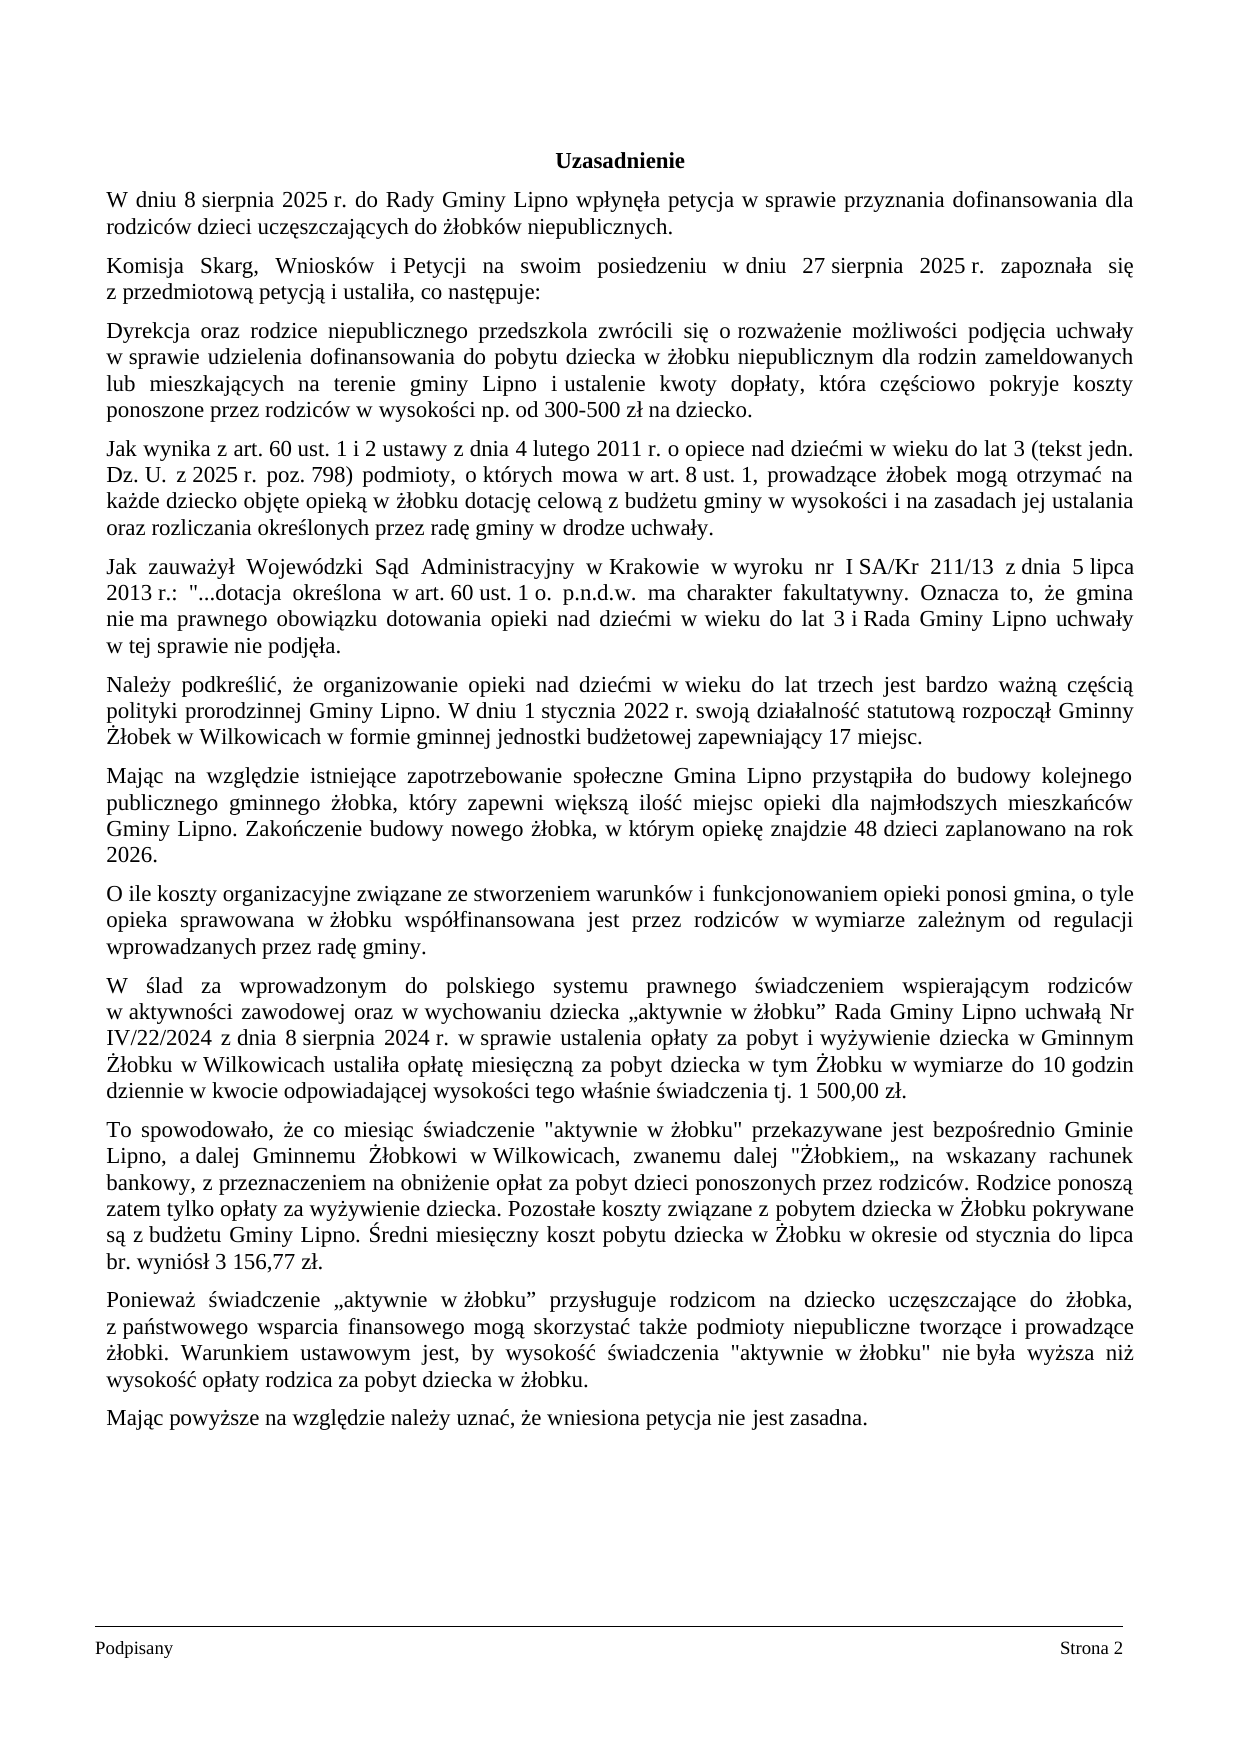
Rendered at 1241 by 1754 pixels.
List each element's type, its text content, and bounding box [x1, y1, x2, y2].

text Jak zauważył Wojewódzki Sąd Administracyjny w Krakowie w wyroku nr I SA/Kr 211/13 z dnia 5 lipca 2013 r.: "...dotacja określona w art. 60 ust. 1 o. p.n.d.w. ma charakter fakultatywny. Oznacza to, że gmina nie ma prawnego obowiązku dotowania opieki nad dziećmi w wieku do lat 3 i Rada Gminy Lipno uchwały w tej sprawie nie podjęła. [106, 553, 1134, 658]
text Uzasadnienie [106, 148, 1134, 174]
text O ile koszty organizacyjne związane ze stworzeniem warunków i funkcjonowaniem opieki ponosi gmina, o tyle opieka sprawowana w żłobku współfinansowana jest przez rodziców w wymiarze zależnym od regulacji wprowadzanych przez radę gminy. [106, 880, 1134, 959]
text Ponieważ świadczenie „aktywnie w żłobku” przysługuje rodzicom na dziecko uczęszczające do żłobka, z państwowego wsparcia finansowego mogą skorzystać także podmioty niepubliczne tworzące i prowadzące żłobki. Warunkiem ustawowym jest, by wysokość świadczenia "aktywnie w żłobku" nie była wyższa niż wysokość opłaty rodzica za pobyt dziecka w żłobku. [106, 1287, 1134, 1392]
text Komisja Skarg, Wniosków i Petycji na swoim posiedzeniu w dniu 27 sierpnia 2025 r. zapoznała się z przedmiotową petycją i ustaliła, co następuje: [106, 252, 1134, 304]
text W ślad za wprowadzonym do polskiego systemu prawnego świadczeniem wspierającym rodziców w aktywności zawodowej oraz w wychowaniu dziecka „aktywnie w żłobku” Rada Gminy Lipno uchwałą Nr IV/22/2024 z dnia 8 sierpnia 2024 r. w sprawie ustalenia opłaty za pobyt i wyżywienie dziecka w Gminnym Żłobku w Wilkowicach ustaliła opłatę miesięczną za pobyt dziecka w tym Żłobku w wymiarze do 10 godzin dziennie w kwocie odpowiadającej wysokości tego właśnie świadczenia tj. 1 500,00 zł. [106, 972, 1134, 1103]
text Jak wynika z art. 60 ust. 1 i 2 ustawy z dnia 4 lutego 2011 r. o opiece nad dziećmi w wieku do lat 3 (tekst jedn. Dz. U. z 2025 r. poz. 798) podmioty, o których mowa w art. 8 ust. 1, prowadzące żłobek mogą otrzymać na każde dziecko objęte opieką w żłobku dotację celową z budżetu gminy w wysokości i na zasadach jej ustalania oraz rozliczania określonych przez radę gminy w drodze uchwały. [106, 435, 1134, 540]
text Należy podkreślić, że organizowanie opieki nad dziećmi w wieku do lat trzech jest bardzo ważną częścią polityki prorodzinnej Gminy Lipno. W dniu 1 stycznia 2022 r. swoją działalność statutową rozpoczął Gminny Żłobek w Wilkowicach w formie gminnej jednostki budżetowej zapewniający 17 miejsc. [106, 671, 1134, 750]
text W dniu 8 sierpnia 2025 r. do Rady Gminy Lipno wpłynęła petycja w sprawie przyznania dofinansowania dla rodziców dzieci uczęszczających do żłobków niepublicznych. [106, 186, 1134, 239]
text Mając na względzie istniejące zapotrzebowanie społeczne Gmina Lipno przystąpiła do budowy kolejnego publicznego gminnego żłobka, który zapewni większą ilość miejsc opieki dla najmłodszych mieszkańców Gminy Lipno. Zakończenie budowy nowego żłobka, w którym opiekę znajdzie 48 dzieci zaplanowano na rok 2026. [106, 762, 1134, 868]
text Mając powyższe na względzie należy uznać, że wniesiona petycja nie jest zasadna. [106, 1404, 1134, 1431]
text Dyrekcja oraz rodzice niepublicznego przedszkola zwrócili się o rozważenie możliwości podjęcia uchwały w sprawie udzielenia dofinansowania do pobytu dziecka w żłobku niepublicznym dla rodzin zameldowanych lub mieszkających na terenie gminy Lipno i ustalenie kwoty dopłaty, która częściowo pokryje koszty ponoszone przez rodziców w wysokości np. od 300-500 zł na dziecko. [106, 317, 1134, 422]
text To spowodowało, że co miesiąc świadczenie "aktywnie w żłobku" przekazywane jest bezpośrednio Gminie Lipno, a dalej Gminnemu Żłobkowi w Wilkowicach, zwanemu dalej "Żłobkiem„ na wskazany rachunek bankowy, z przeznaczeniem na obniżenie opłat za pobyt dzieci ponoszonych przez rodziców. Rodzice ponoszą zatem tylko opłaty za wyżywienie dziecka. Pozostałe koszty związane z pobytem dziecka w Żłobku pokrywane są z budżetu Gminy Lipno. Średni miesięczny koszt pobytu dziecka w Żłobku w okresie od stycznia do lipca br. wyniósł 3 156,77 zł. [106, 1116, 1134, 1274]
